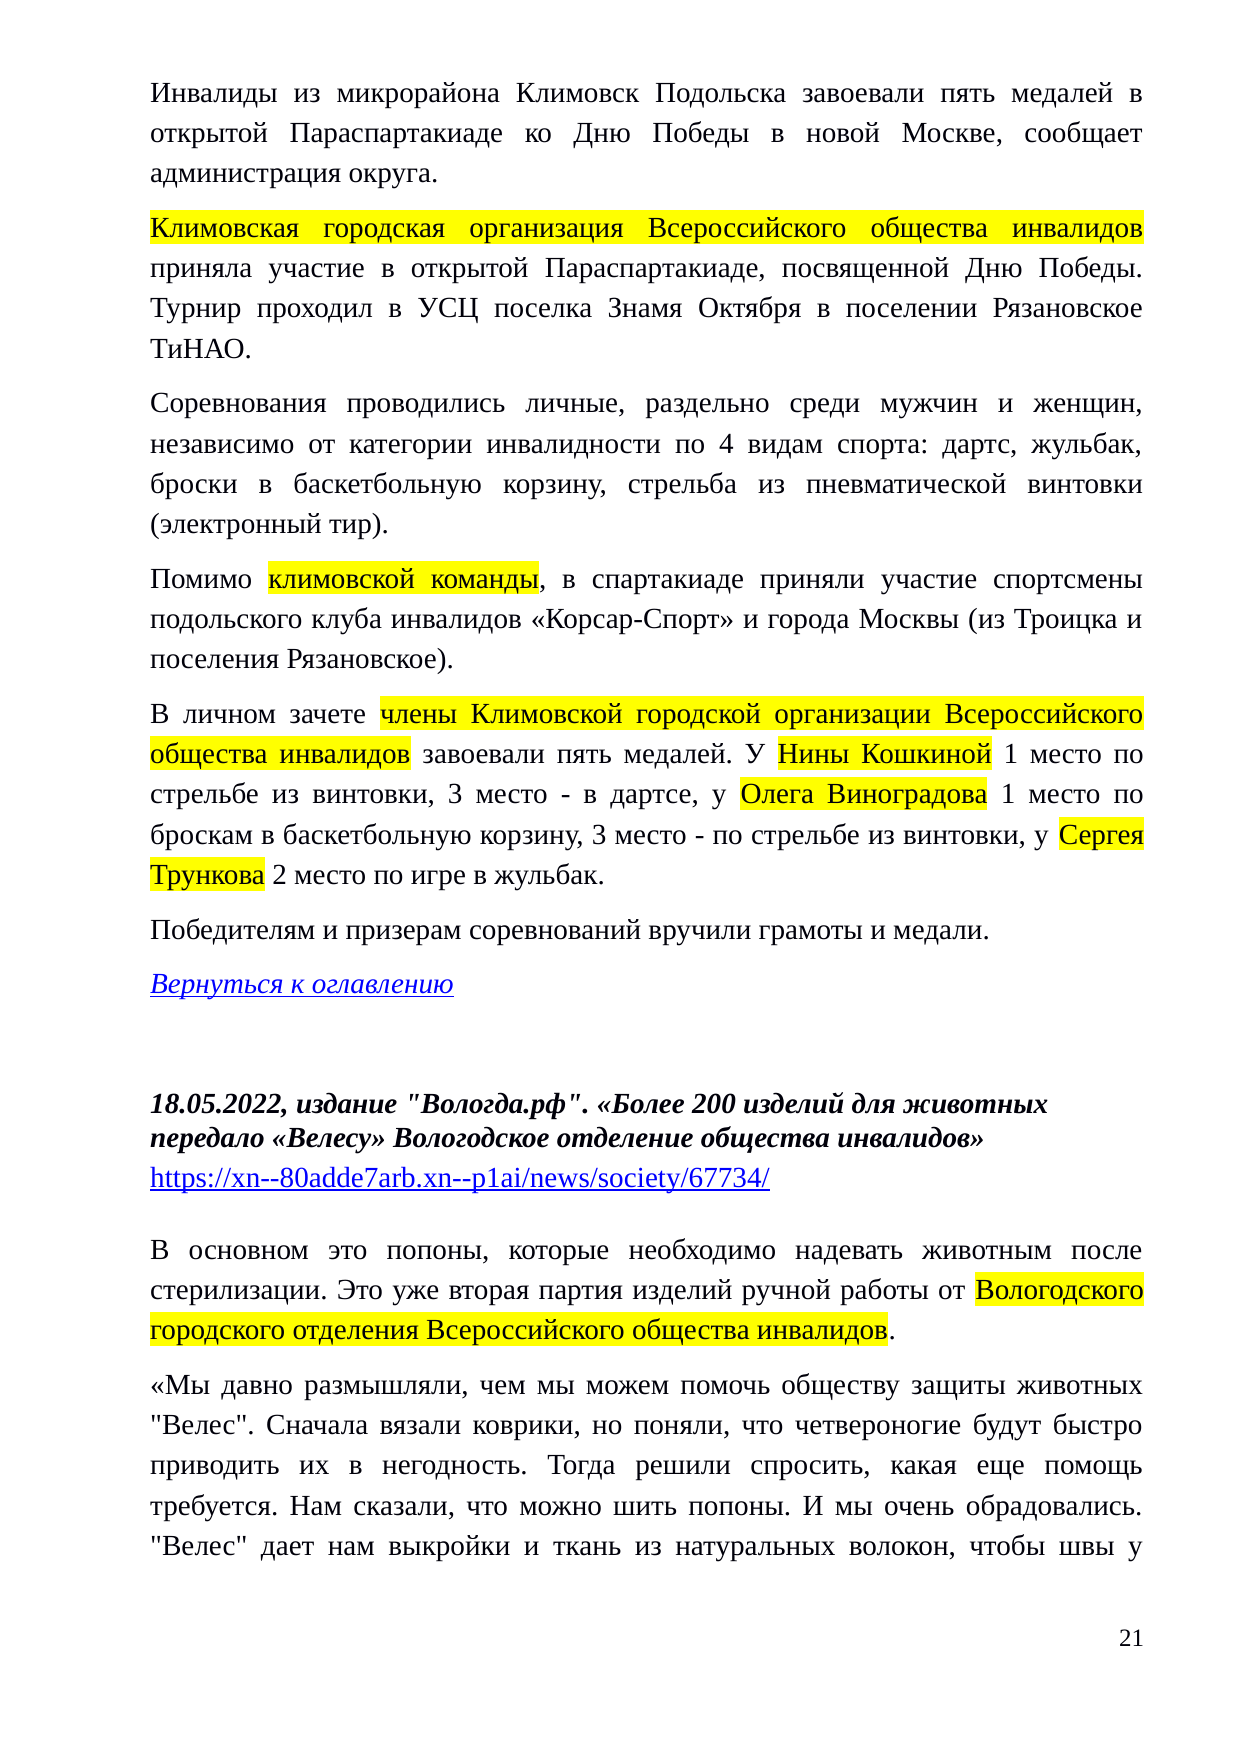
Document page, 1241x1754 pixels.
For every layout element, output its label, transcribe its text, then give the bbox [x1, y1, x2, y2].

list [150, 1367, 1144, 1561]
list Климовская городская организация Всероссийского общества инвалидов приняла участие в открытой Параспартакиаде, посвященной Дню Победы. Турнир проходил в УСЦ поселка Знамя Октября в поселении Рязановское ТиНАО. [150, 244, 1144, 364]
list Инвалиды из микрорайона Климовск Подольска завоевали пять медалей в открытой Параспартакиаде ко Дню Победы в новой Москве, сообщает администрация округа. [150, 75, 1144, 189]
list В основном это попоны, которые необходимо надевать животным после стерилизации. Это уже вторая партия изделий ручной работы от Вологодского городского отделения Всероссийского общества инвалидов. [150, 1232, 1144, 1346]
list Победителям и призерам соревнований вручили грамоты и медали. [150, 912, 1144, 945]
list В личном зачете члены Климовской городской организации Всероссийского общества инвалидов завоевали пять медалей. У Нины Кошкиной 1 место по стрельбе из винтовки, 3 место - в дартсе, у Олега Виноградова 1 место по броскам в баскетбольную корзину, 3 место - по стрельбе из винтовки, у Сергея Трункова 2 место по игре в жульбак. [150, 696, 1144, 891]
text https://xn--80adde7arb.xn--p1ai/news/society/67734/ [150, 1160, 1144, 1193]
list Соревнования проводились личные, раздельно среди мужчин и женщин, независимо от категории инвалидности по 4 видам спорта: дартс, жульбак, броски в баскетбольную корзину, стрельба из пневматической винтовки (электронный тир). [150, 386, 1144, 540]
subtitle 18.05.2022, издание "Вологда.рф". «Более 200 изделий для животных передало «Велесу» Вологодское отделение общества инвалидов» [150, 1087, 1144, 1154]
text Вернуться к оглавлению [150, 967, 1144, 1000]
list Помимо климовской команды, в спартакиаде приняли участие спортсмены подольского клуба инвалидов «Корсар-Спорт» и города Москвы (из Троицка и поселения Рязановское). [150, 561, 1144, 675]
